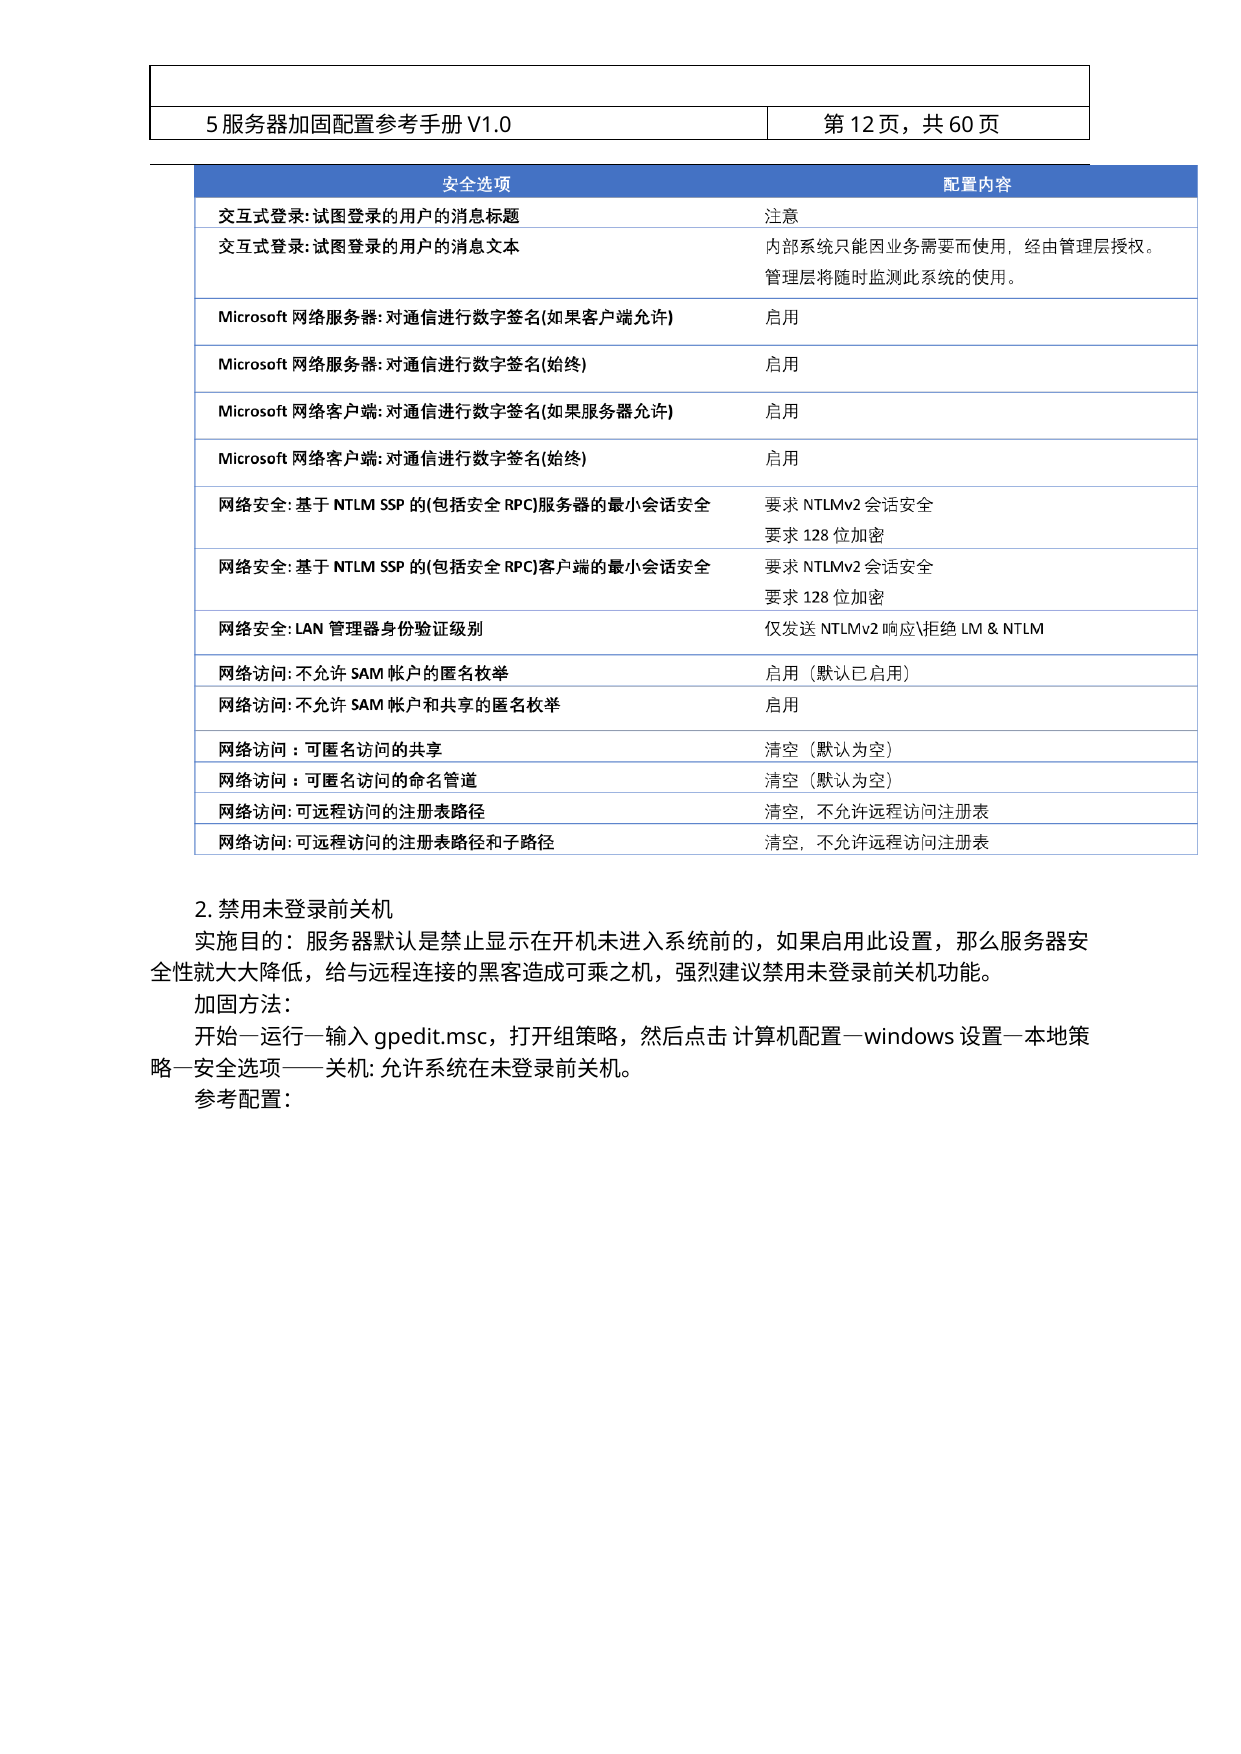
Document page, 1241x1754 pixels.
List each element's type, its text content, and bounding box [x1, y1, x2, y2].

text 开始—运行—输入gpedit.msc，打开组策略，然后点击 计算机配置—windows设置—本地策略—安全选项——关机: 允许系统在未登录前关机。 [150, 1019, 1090, 1082]
picture [194, 165, 1198, 862]
text 参考配置： [150, 1082, 1090, 1114]
text 实施目的：服务器默认是禁止显示在开机未进入系统前的，如果启用此设置，那么服务器安全性就大大降低，给与远程连接的黑客造成可乘之机，强烈建议禁用未登录前关机功能。 [150, 924, 1090, 987]
text 加固方法： [150, 987, 1090, 1019]
text 2. 禁用未登录前关机 [150, 892, 1090, 924]
